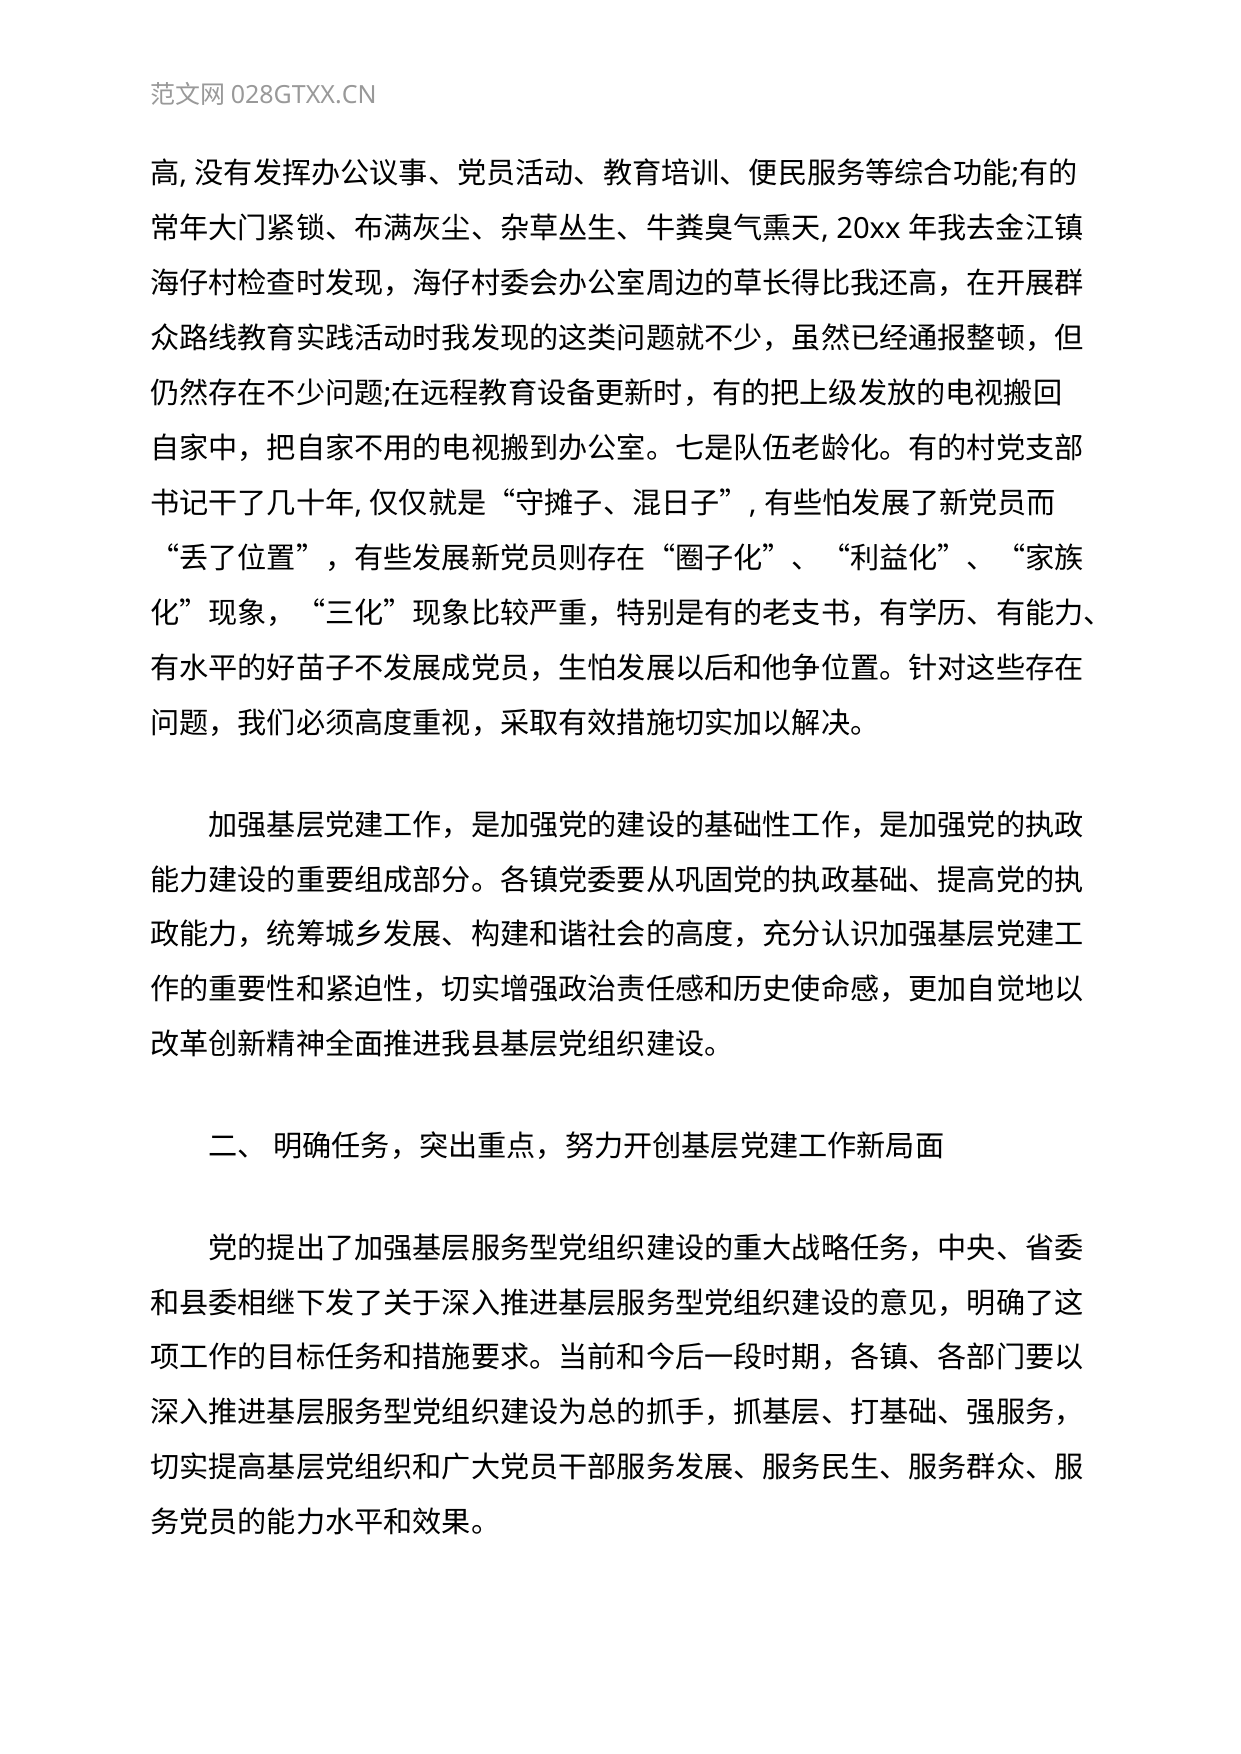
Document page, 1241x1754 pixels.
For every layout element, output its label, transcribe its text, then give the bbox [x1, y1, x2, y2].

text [150, 150, 1090, 742]
text 加强基层党建工作，是加强党的建设的基础性工作，是加强党的执政能力建设的重要组成部分。各镇党委要从巩固党的执政基础、提高党的执政能力，统筹城乡发展、构建和谐社会的高度，充分认识加强基层党建工作的重要性和紧迫性，切实增强政治责任感和历史使命感，更加自觉地以改革创新精神全面推进我县基层党组织建设。 [150, 801, 1090, 1063]
text 二、 明确任务，突出重点，努力开创基层党建工作新局面 [150, 1122, 1090, 1165]
text 党的提出了加强基层服务型党组织建设的重大战略任务，中央、省委和县委相继下发了关于深入推进基层服务型党组织建设的意见，明确了这项工作的目标任务和措施要求。当前和今后一段时期，各镇、各部门要以深入推进基层服务型党组织建设为总的抓手，抓基层、打基础、强服务，切实提高基层党组织和广大党员干部服务发展、服务民生、服务群众、服务党员的能力水平和效果。 [150, 1224, 1090, 1541]
